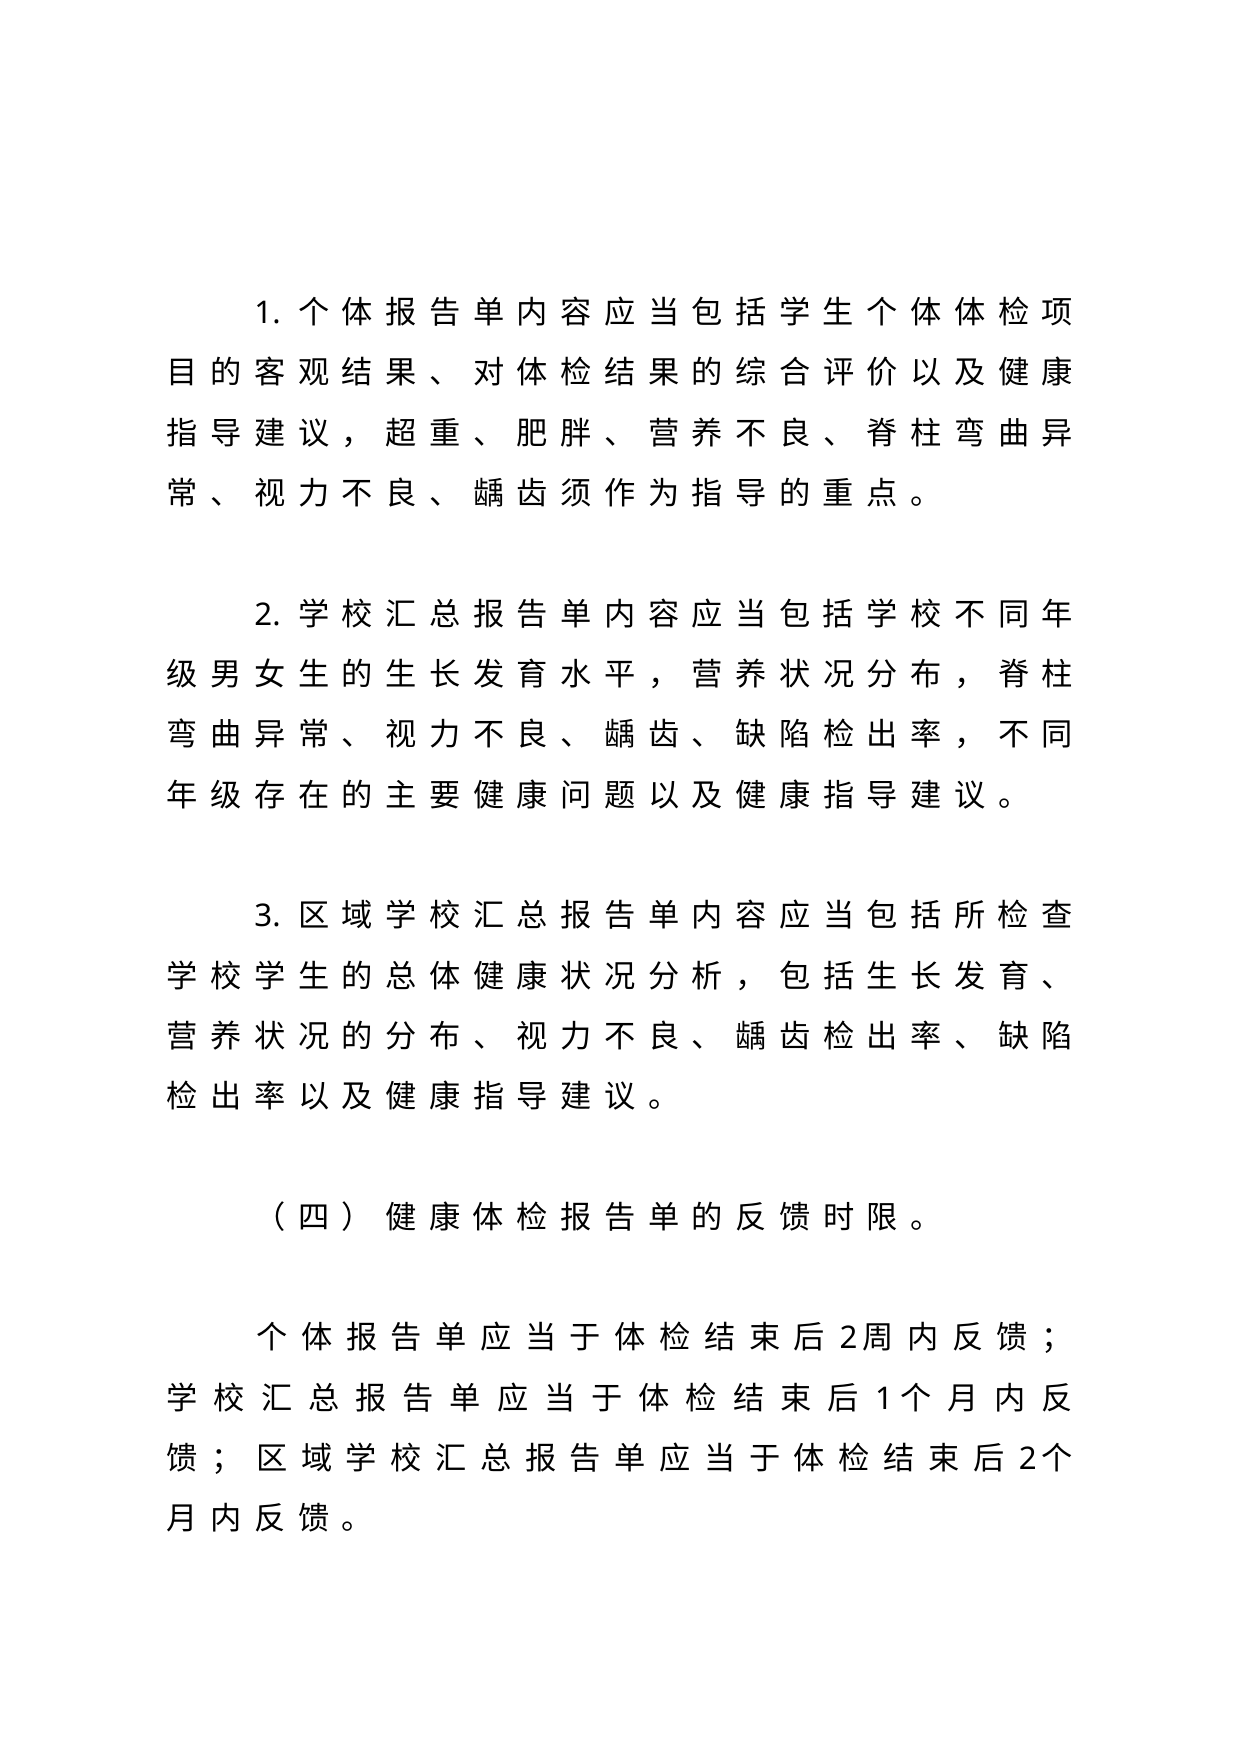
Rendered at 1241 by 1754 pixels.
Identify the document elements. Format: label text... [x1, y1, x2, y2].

text 个体报告单应当于体检结束后2周内反馈；学校汇总报告单应当于体检结束后1个月内反馈；区域学校汇总报告单应当于体检结束后2个月内反馈。 [167, 1305, 1085, 1546]
text 3.区域学校汇总报告单内容应当包括所检查学校学生的总体健康状况分析，包括生长发育、营养状况的分布、视力不良、龋齿检出率、缺陷检出率以及健康指导建议。 [167, 883, 1085, 1124]
text （四）健康体检报告单的反馈时限。 [167, 1184, 1085, 1245]
text 2.学校汇总报告单内容应当包括学校不同年级男女生的生长发育水平，营养状况分布，脊柱弯曲异常、视力不良、龋齿、缺陷检出率，不同年级存在的主要健康问题以及健康指导建议。 [167, 581, 1085, 823]
text 1.个体报告单内容应当包括学生个体体检项目的客观结果、对体检结果的综合评价以及健康指导建议，超重、肥胖、营养不良、脊柱弯曲异常、视力不良、龋齿须作为指导的重点。 [167, 280, 1085, 521]
